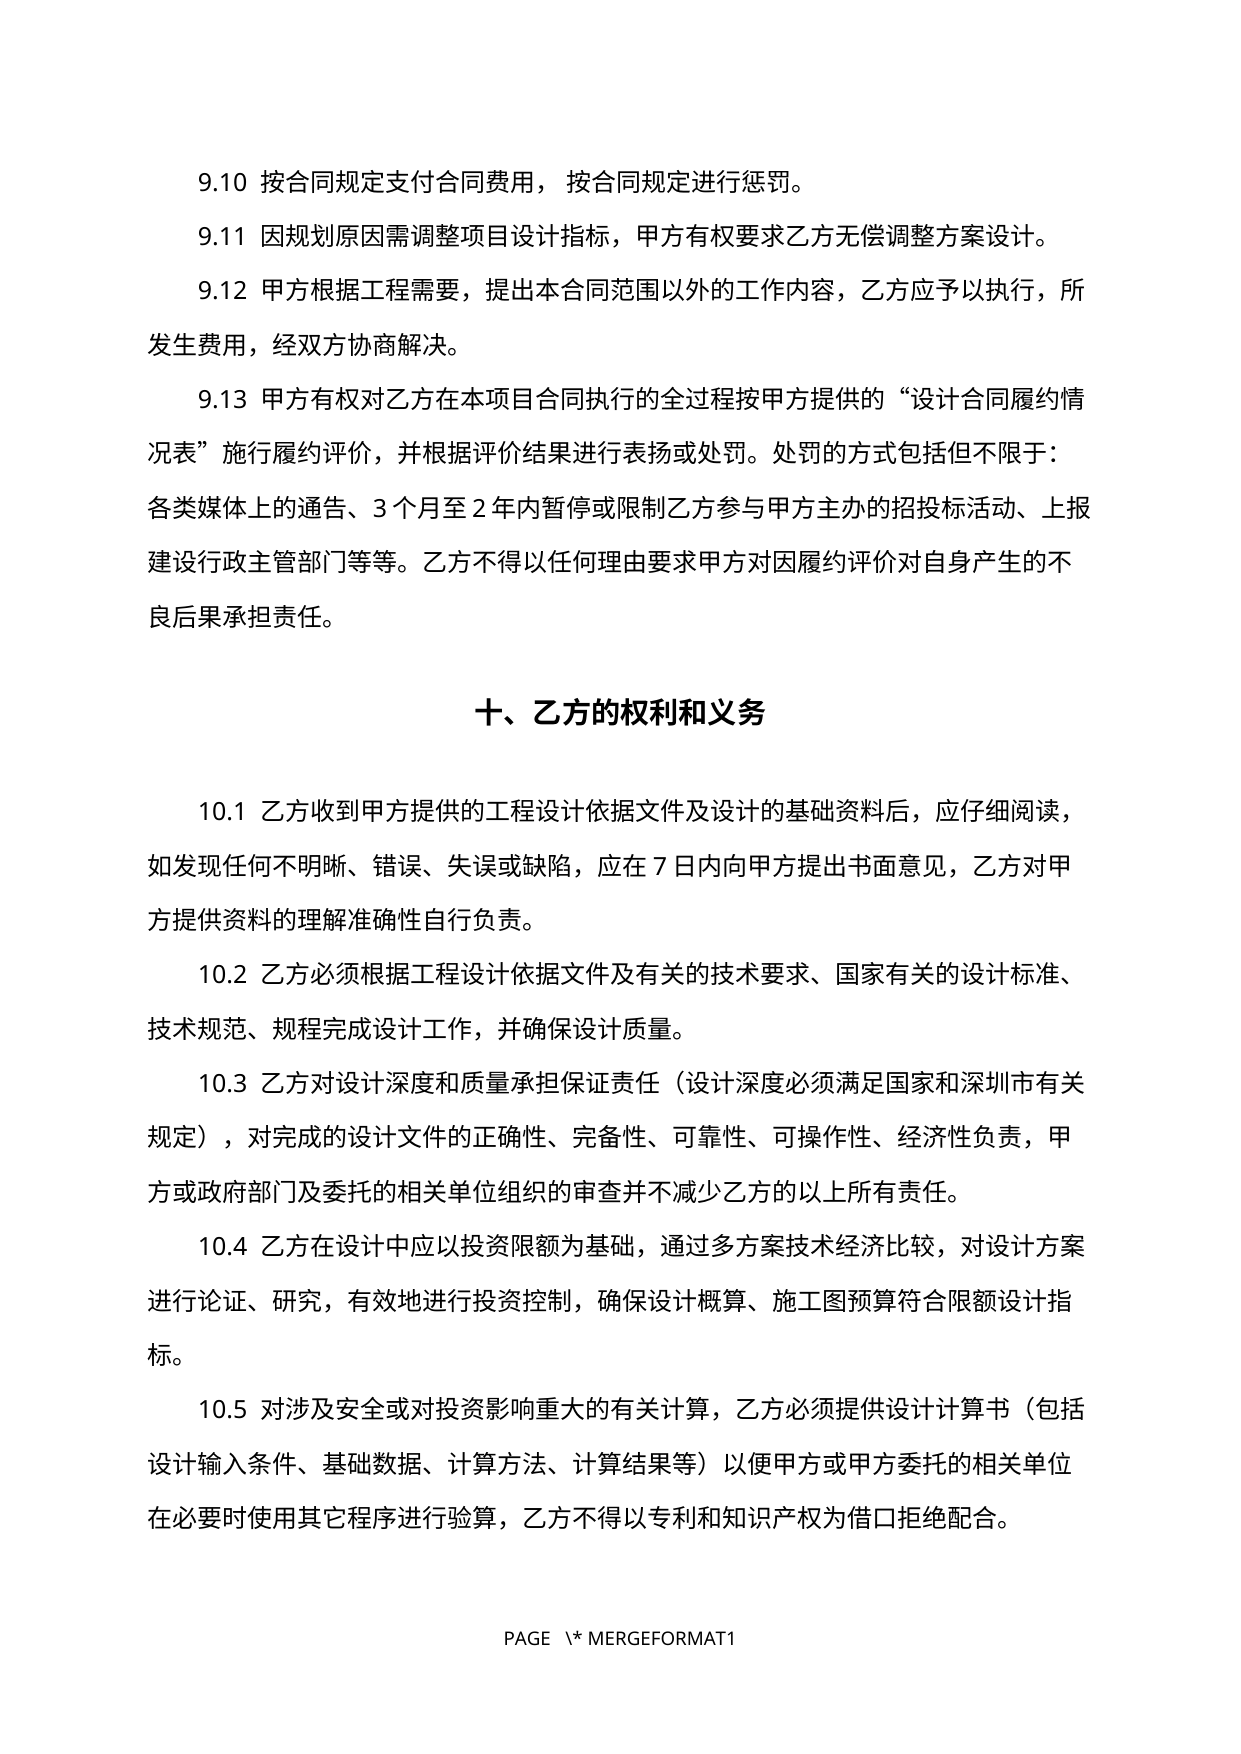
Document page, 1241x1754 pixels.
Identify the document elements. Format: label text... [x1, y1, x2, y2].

text 10.5 对涉及安全或对投资影响重大的有关计算，乙方必须提供设计计算书（包括设计输入条件、基础数据、计算方法、计算结果等）以便甲方或甲方委托的相关单位在必要时使用其它程序进行验算，乙方不得以专利和知识产权为借口拒绝配合。 [148, 1390, 1093, 1535]
subtitle 十、乙方的权利和义务 [148, 678, 1093, 743]
text 9.10 按合同规定支付合同费用， 按合同规定进行惩罚。 [148, 162, 1093, 198]
text 9.11 因规划原因需调整项目设计指标，甲方有权要求乙方无偿调整方案设计。 [148, 216, 1093, 253]
text 10.3 乙方对设计深度和质量承担保证责任（设计深度必须满足国家和深圳市有关规定），对完成的设计文件的正确性、完备性、可靠性、可操作性、经济性负责，甲方或政府部门及委托的相关单位组织的审查并不减少乙方的以上所有责任。 [148, 1063, 1093, 1208]
text 9.13 甲方有权对乙方在本项目合同执行的全过程按甲方提供的“设计合同履约情况表”施行履约评价，并根据评价结果进行表扬或处罚。处罚的方式包括但不限于：各类媒体上的通告、3个月至2年内暂停或限制乙方参与甲方主办的招投标活动、上报建设行政主管部门等等。乙方不得以任何理由要求甲方对因履约评价对自身产生的不良后果承担责任。 [148, 379, 1093, 633]
text 10.1 乙方收到甲方提供的工程设计依据文件及设计的基础资料后，应仔细阅读，如发现任何不明晰、错误、失误或缺陷，应在7日内向甲方提出书面意见，乙方对甲方提供资料的理解准确性自行负责。 [148, 792, 1093, 937]
text 9.12 甲方根据工程需要，提出本合同范围以外的工作内容，乙方应予以执行，所发生费用，经双方协商解决。 [148, 271, 1093, 361]
text 10.2 乙方必须根据工程设计依据文件及有关的技术要求、国家有关的设计标准、技术规范、规程完成设计工作，并确保设计质量。 [148, 955, 1093, 1045]
text 10.4 乙方在设计中应以投资限额为基础，通过多方案技术经济比较，对设计方案进行论证、研究，有效地进行投资控制，确保设计概算、施工图预算符合限额设计指标。 [148, 1227, 1093, 1372]
